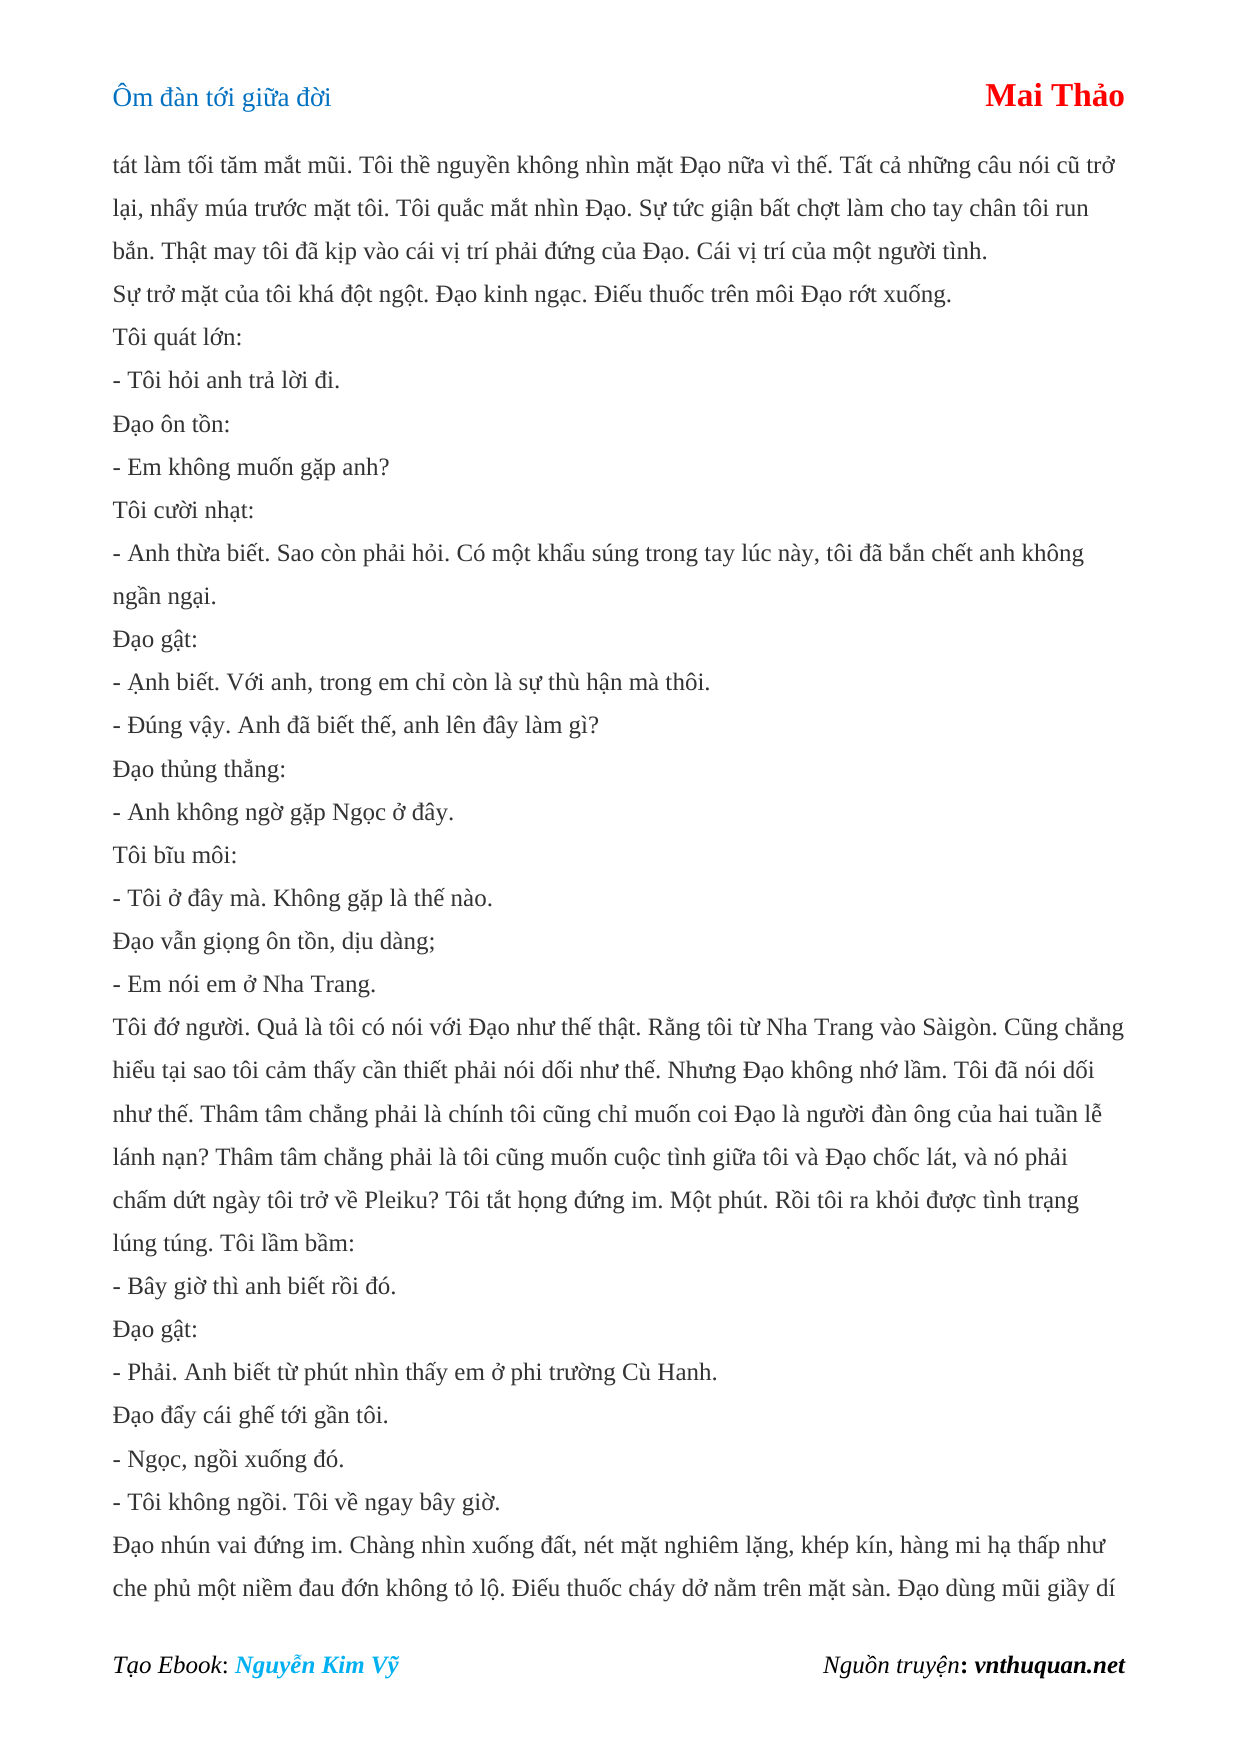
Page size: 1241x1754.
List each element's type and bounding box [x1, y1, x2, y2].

text [112, 150, 1128, 1602]
